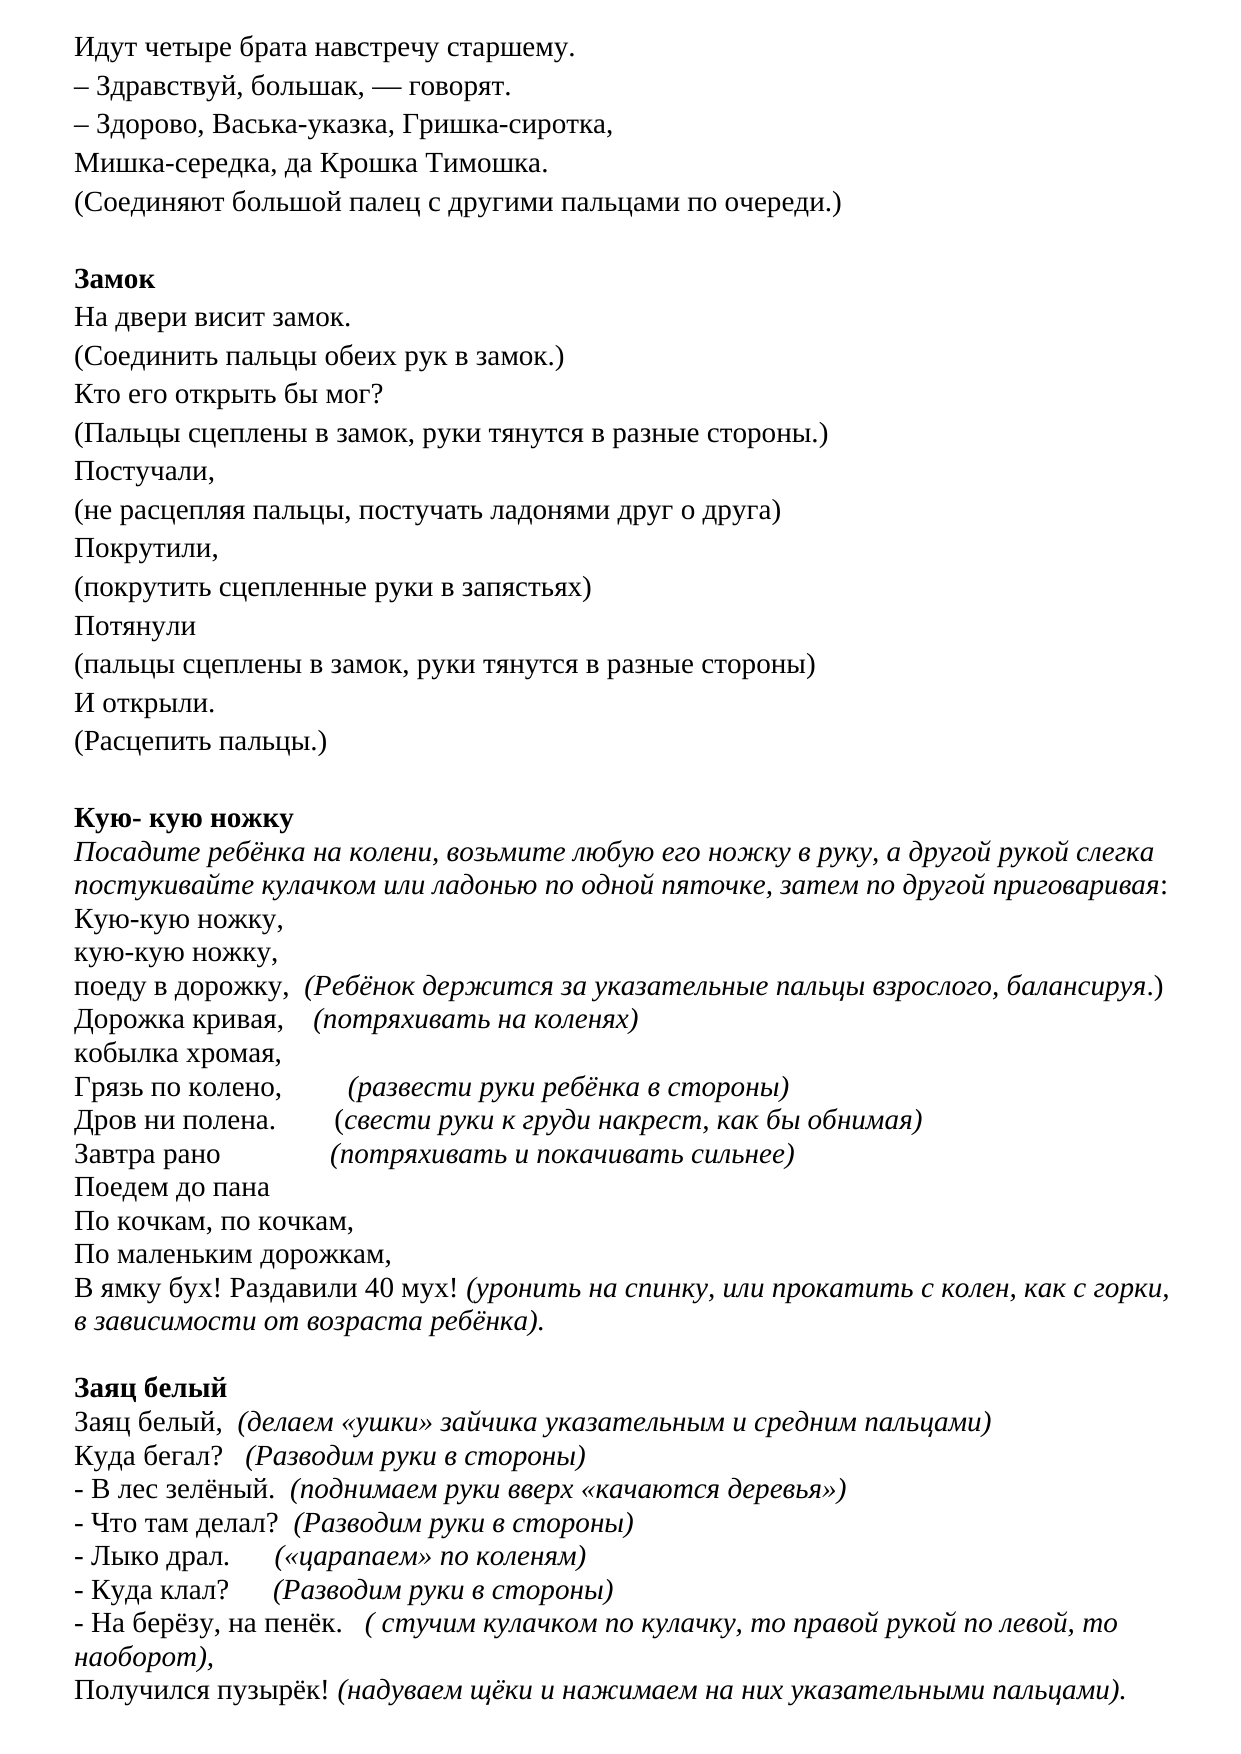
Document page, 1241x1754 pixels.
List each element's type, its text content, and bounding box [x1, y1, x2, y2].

text (пальцы сцеплены в замок, руки тянутся в разные стороны) [74, 646, 1181, 680]
text Постучали, [74, 453, 1181, 487]
text И открыли. [74, 685, 1181, 718]
text (не расцепляя пальцы, постучать ладонями друг о друга) [74, 492, 1181, 526]
text Замок [74, 261, 1181, 294]
text По кочкам, по кочкам, [74, 1203, 1181, 1236]
text - В лес зелёный. (поднимаем руки вверх «качаются деревья») [74, 1471, 1181, 1505]
text Дров ни полена. (свести руки к груди накрест, как бы обнимая) [74, 1102, 1181, 1136]
text Покрутили, [74, 531, 1181, 564]
text – Здорово, Васька-указка, Гришка-сиротка, [74, 107, 1181, 140]
text На двери висит замок. [74, 299, 1181, 333]
text Поедем до пана [74, 1169, 1181, 1203]
text По маленьким дорожкам, [74, 1236, 1181, 1270]
text Заяц белый [74, 1371, 1181, 1404]
text (покрутить сцепленные руки в запястьях) [74, 569, 1181, 603]
text (Соединить пальцы обеих рук в замок.) [74, 338, 1181, 371]
text кую-кую ножку, [74, 934, 1181, 968]
text (Пальцы сцеплены в замок, руки тянутся в разные стороны.) [74, 415, 1181, 448]
text - Лыко драл. («царапаем» по коленям) [74, 1538, 1181, 1572]
text Идут четыре брата навстречу старшему. [74, 29, 1181, 63]
text В ямку бух! Раздавили 40 мух! (уронить на спинку, или прокатить с колен, как с горки, в зависимости от возраста ребёнка). [74, 1270, 1181, 1337]
text Получился пузырёк! (надуваем щёки и нажимаем на них указательными пальцами). [74, 1672, 1181, 1706]
text – Здравствуй, большак, — говорят. [74, 68, 1181, 102]
text Потянули [74, 608, 1181, 641]
text Кто его открыть бы мог? [74, 376, 1181, 410]
text - Что там делал? (Разводим руки в стороны) [74, 1505, 1181, 1538]
text Завтра рано (потряхивать и покачивать сильнее) [74, 1136, 1181, 1169]
text кобылка хромая, Грязь по колено, (развести руки ребёнка в стороны) [74, 1035, 1181, 1102]
text Куда бегал? (Разводим руки в стороны) [74, 1438, 1181, 1471]
text Заяц белый, (делаем «ушки» зайчика указательным и средним пальцами) [74, 1404, 1181, 1438]
text (Соединяют большой палец с другими пальцами по очереди.) [74, 184, 1181, 217]
text (Расцепить пальцы.) [74, 723, 1181, 757]
text - На берёзу, на пенёк. ( стучим кулачком по кулачку, то правой рукой по левой, то наоборот), [74, 1605, 1181, 1672]
text поеду в дорожку, (Ребёнок держится за указательные пальцы взрослого, балансируя.) Дорожка кривая, (потряхивать на коленях) [74, 968, 1181, 1035]
text Мишка-середка, да Крошка Тимошка. [74, 145, 1181, 179]
text - Куда клал? (Разводим руки в стороны) [74, 1572, 1181, 1605]
text Кую- кую ножку Посадите ребёнка на колени, возьмите любую его ножку в руку, а другой рукой слегка постукивайте кулачком или ладонью по одной пяточке, затем по другой приговаривая: Кую-кую ножку, [74, 800, 1181, 934]
